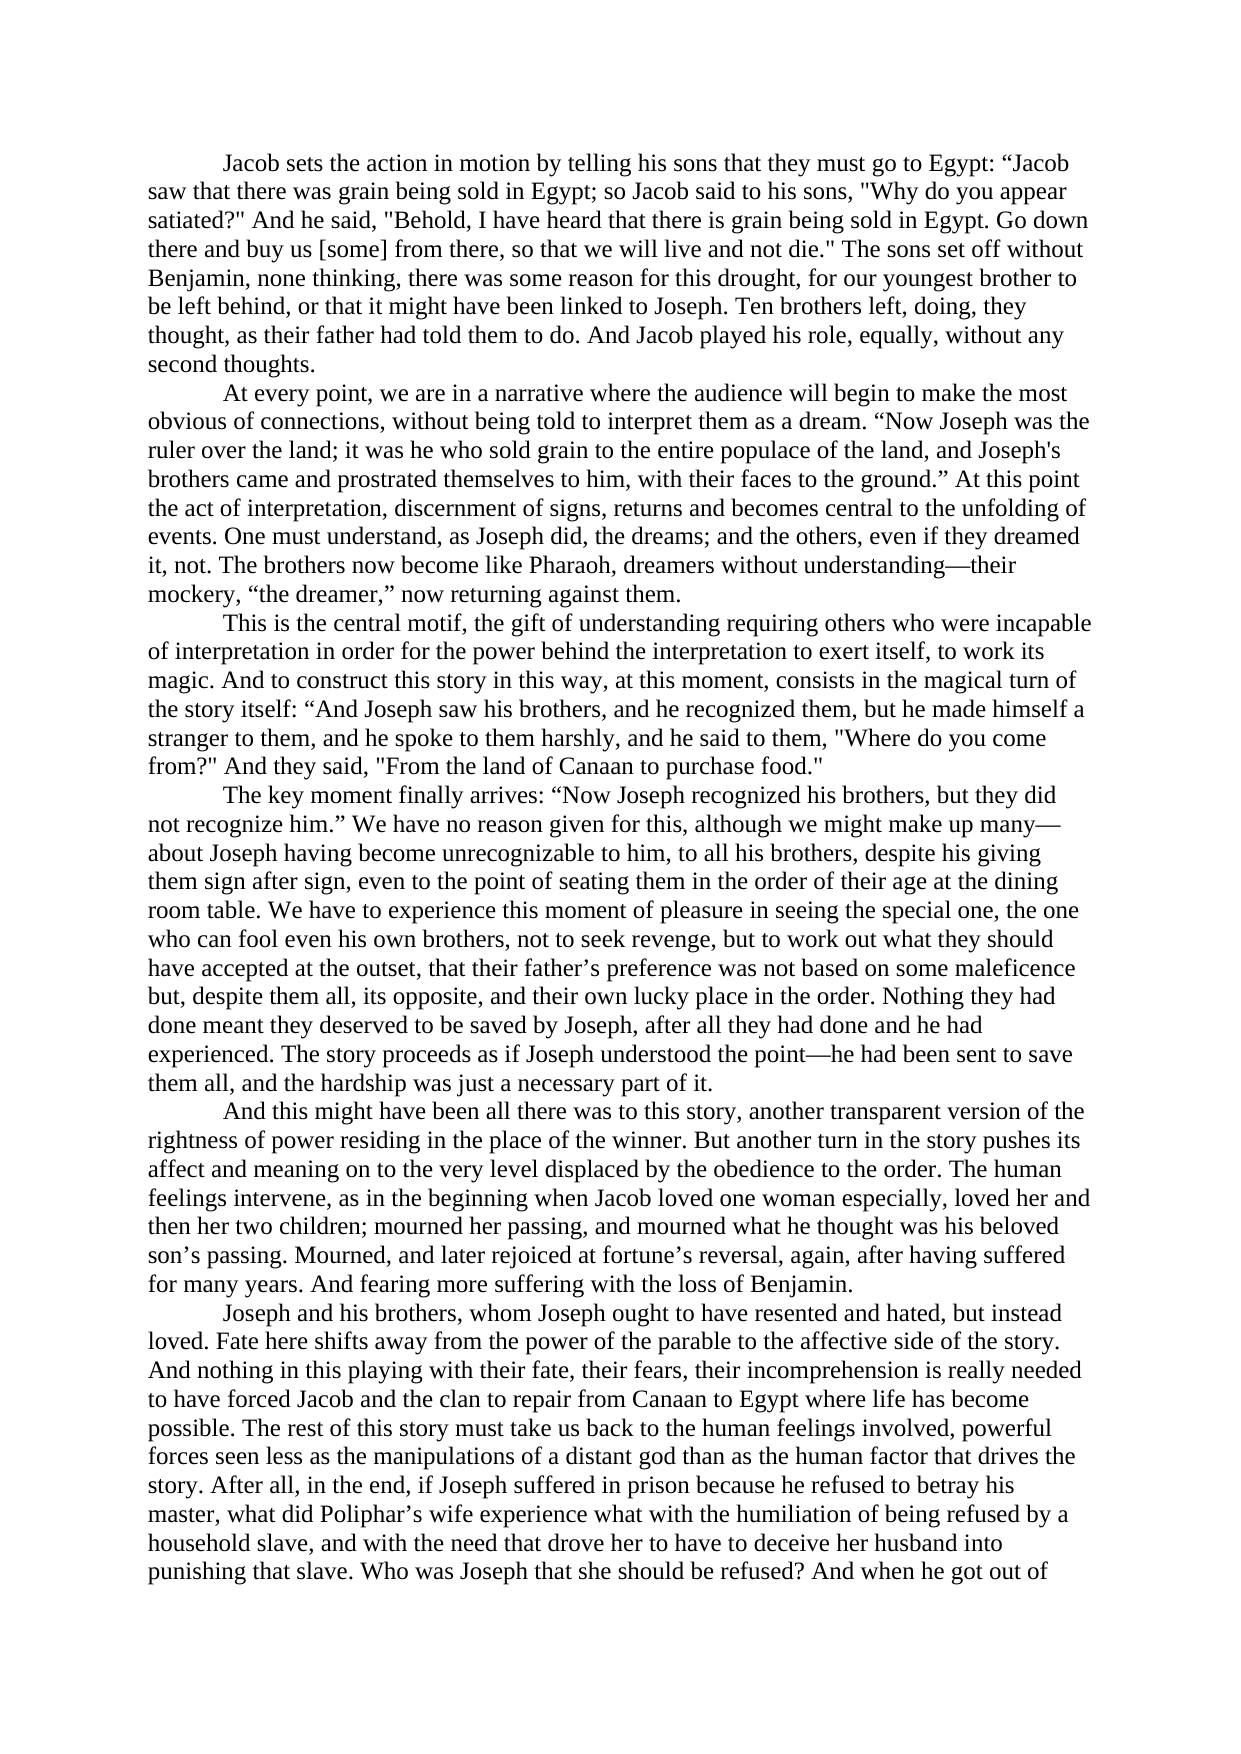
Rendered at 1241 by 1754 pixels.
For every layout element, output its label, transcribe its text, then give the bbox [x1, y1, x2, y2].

text The key moment finally arrives: “Now Joseph recognized his brothers, but they did not recognize him.” We have no reason given for this, although we might make up many—about Joseph having become unrecognizable to him, to all his brothers, despite his giving them sign after sign, even to the point of seating them in the order of their age at the dining room table. We have to experience this moment of pleasure in seeing the special one, the one who can fool even his own brothers, not to seek revenge, but to work out what they should have accepted at the outset, that their father’s preference was not based on some maleficence but, despite them all, its opposite, and their own lucky place in the order. Nothing they had done meant they deserved to be saved by Joseph, after all they had done and he had experienced. The story proceeds as if Joseph understood the point—he had been sent to save them all, and the hardship was just a necessary part of it. [148, 780, 1093, 1096]
text Jacob sets the action in motion by telling his sons that they must go to Egypt: “Jacob saw that there was grain being sold in Egypt; so Jacob said to his sons, "Why do you appear satiated?" And he said, "Behold, I have heard that there is grain being sold in Egypt. Go down there and buy us [some] from there, so that we will live and not die." The sons set off without Benjamin, none thinking, there was some reason for this drought, for our youngest brother to be left behind, or that it might have been linked to Joseph. Ten brothers left, doing, they thought, as their father had told them to do. And Jacob played his role, equally, without any second thoughts. [148, 148, 1093, 378]
text This is the central motif, the gift of understanding requiring others who were incapable of interpretation in order for the power behind the interpretation to exert itself, to work its magic. And to construct this story in this way, at this moment, consists in the magical turn of the story itself: “And Joseph saw his brothers, and he recognized them, but he made himself a stranger to them, and he spoke to them harshly, and he said to them, "Where do you come from?" And they said, "From the land of Canaan to purchase food." [148, 608, 1093, 780]
text At every point, we are in a narrative where the audience will begin to make the most obvious of connections, without being told to interpret them as a dream. “Now Joseph was the ruler over the land; it was he who sold grain to the entire populace of the land, and Joseph's brothers came and prostrated themselves to him, with their faces to the ground.” At this point the act of interpretation, discernment of signs, returns and becomes central to the unfolding of events. One must understand, as Joseph did, the dreams; and the others, even if they dreamed it, not. The brothers now become like Pharaoh, dreamers without understanding—their mockery, “the dreamer,” now returning against them. [148, 378, 1093, 608]
text And this might have been all there was to this story, another transparent version of the rightness of power residing in the place of the winner. But another turn in the story pushes its affect and meaning on to the very level displaced by the obedience to the order. The human feelings intervene, as in the beginning when Jacob loved one woman especially, loved her and then her two children; mourned her passing, and mourned what he thought was his beloved son’s passing. Mourned, and later rejoiced at fortune’s reversal, again, after having suffered for many years. And fearing more suffering with the loss of Benjamin. [148, 1096, 1093, 1298]
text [148, 1298, 1093, 1585]
